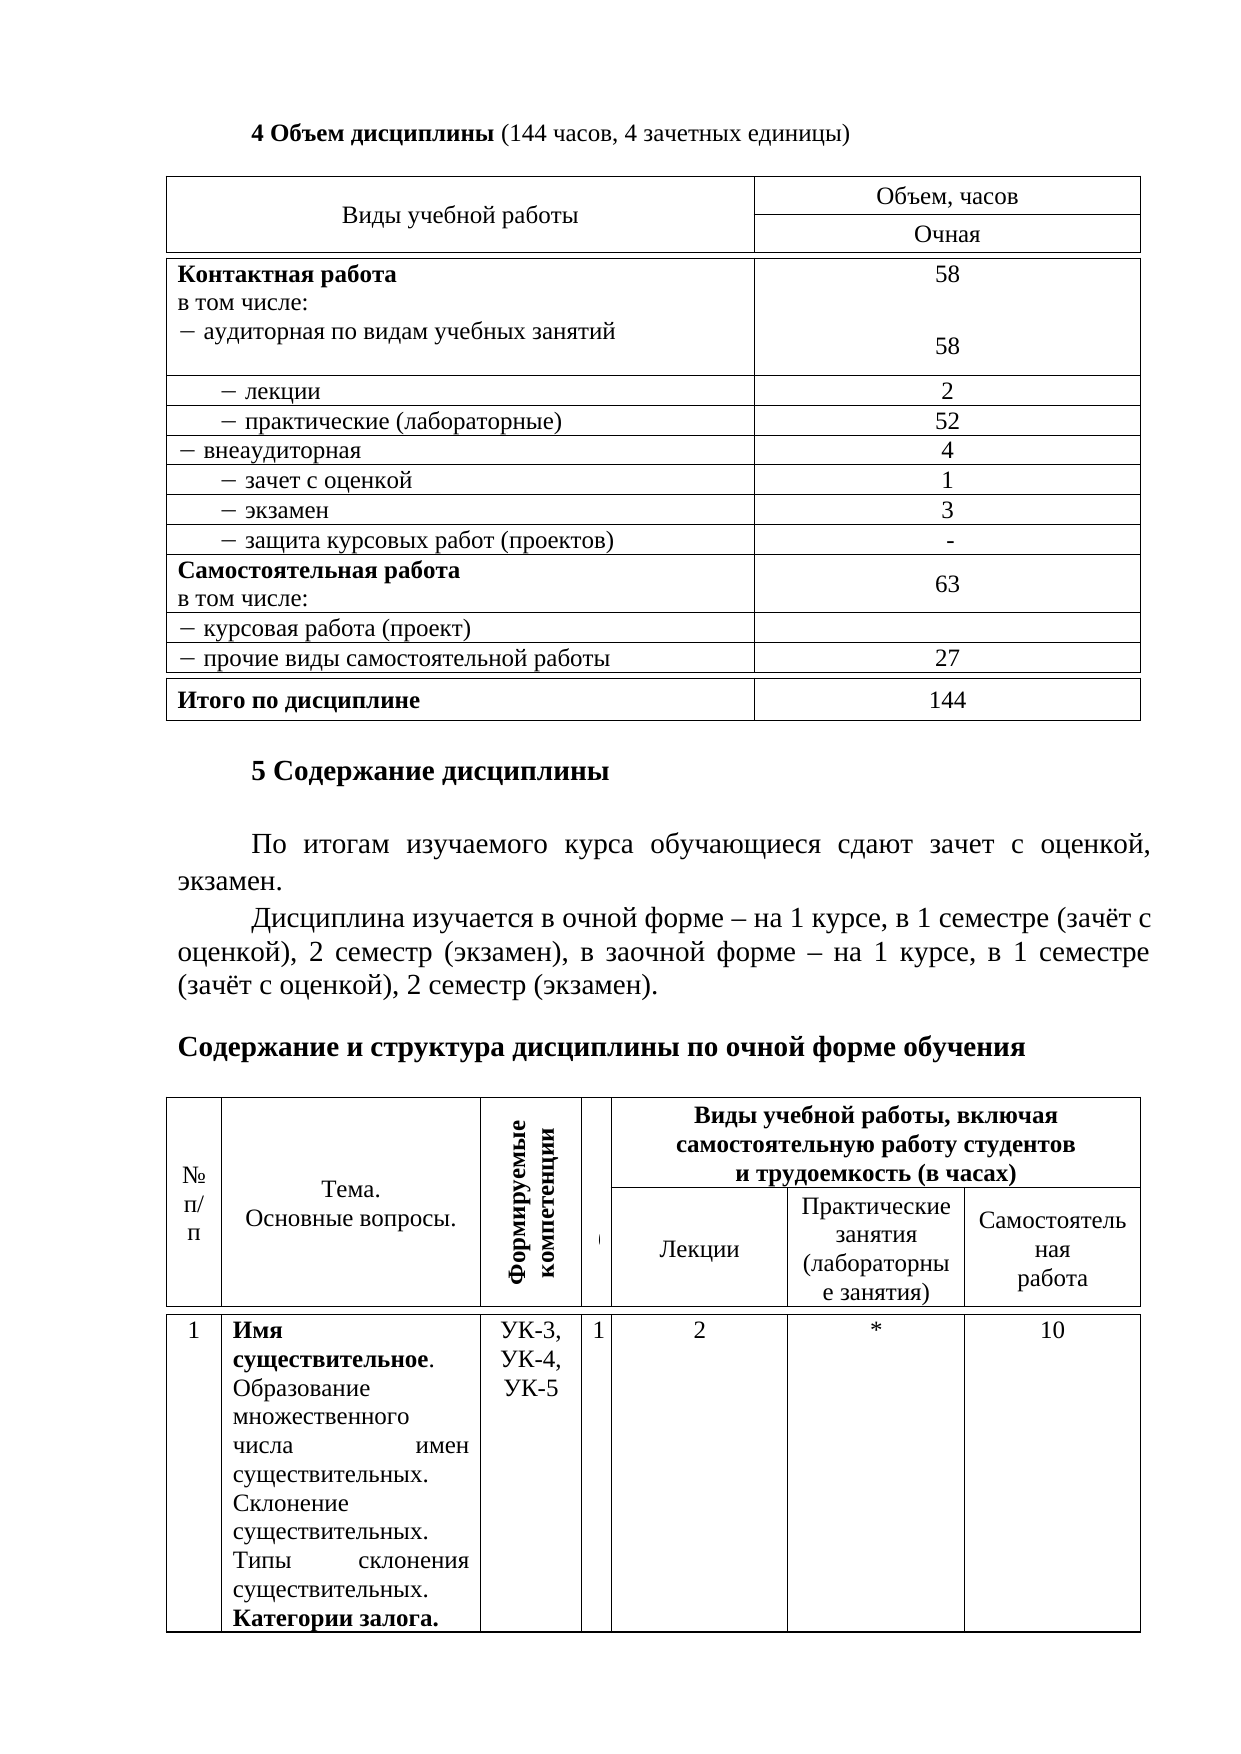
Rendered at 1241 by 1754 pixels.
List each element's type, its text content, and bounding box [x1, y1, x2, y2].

table_cell [166, 1307, 221, 1314]
table_cell [611, 1307, 788, 1314]
table_header Тема. Основные вопросы. [222, 1098, 480, 1306]
table_header № п/п [167, 1098, 221, 1306]
table_cell [480, 1307, 581, 1314]
table_cell защита курсовых работ (проектов) [167, 525, 754, 554]
text Дисциплина изучается в очной форме – на 1 курсе, в 1 семестре (зачёт с оценкой), 2 семестр (экзамен), в заочной форме – на 1 курсе, в 1 семестре (зачёт с оценкой), 2 семестр (экзамен). [177, 900, 1152, 1001]
table_cell экзамен [167, 495, 754, 524]
table_cell [964, 1307, 1140, 1314]
table_cell Контактная работа в том числе: аудиторная по видам учебных занятий [167, 259, 754, 375]
table_cell 1 [167, 1315, 221, 1631]
table_cell [166, 673, 754, 678]
table_cell 4 [755, 436, 1140, 464]
table_cell практические (лабораторные) [167, 406, 754, 434]
table_cell Итого по дисциплине [167, 679, 754, 720]
table_cell 2 [755, 376, 1140, 405]
table_cell прочие виды самостоятельной работы [167, 643, 754, 672]
text По итогам изучаемого курса обучающиеся сдают зачет с оценкой, экзамен. [177, 826, 1152, 897]
text Содержание и структура дисциплины по очной форме обучения [177, 1029, 1152, 1063]
text 4 Объем дисциплины (144 часов, 4 зачетных единицы) [177, 118, 1152, 147]
table_cell 2 [612, 1315, 787, 1631]
table_cell УК-3, УК-4, УК-5 [481, 1315, 581, 1631]
table_cell * [788, 1315, 964, 1631]
table_cell Лекции [612, 1188, 787, 1306]
table_cell 1 [582, 1315, 611, 1631]
table_cell 10 [965, 1315, 1140, 1631]
table_cell [755, 613, 1140, 642]
table_cell 58 [755, 259, 1140, 315]
table_header Объем, часов [755, 177, 1140, 214]
table_cell Практические занятия (лабораторные занятия) [788, 1188, 964, 1306]
table_cell 58 [755, 315, 1140, 375]
table_cell 3 [755, 495, 1140, 524]
table_cell 1 [755, 465, 1140, 494]
table_cell [754, 673, 1140, 678]
table_cell 63 [755, 555, 1140, 612]
table_cell внеаудиторная [167, 436, 754, 464]
table_cell [166, 253, 754, 258]
table_header Виды учебной работы, включая самостоятельную работу студентов и трудоемкость (в часах) [612, 1098, 1140, 1187]
table_cell курсовая работа (проект) [167, 613, 754, 642]
table_header Виды учебной работы [167, 177, 754, 252]
table_cell [754, 253, 1140, 258]
table_cell 144 [755, 679, 1140, 720]
table_cell зачет с оценкой [167, 465, 754, 494]
table_header Семестр [582, 1098, 611, 1306]
table_cell Самостоятельная работа в том числе: [167, 555, 754, 612]
table_cell [221, 1307, 480, 1314]
table_cell лекции [167, 376, 754, 405]
table_cell 52 [755, 406, 1140, 434]
table_cell [788, 1307, 964, 1314]
table_cell Самостоятельная работа [965, 1188, 1140, 1306]
table_cell [581, 1307, 611, 1314]
table_cell - [755, 525, 1140, 554]
table_header Формируемые компетенции [481, 1098, 581, 1306]
table_cell Очная [755, 215, 1140, 252]
text 5 Содержание дисциплины [177, 753, 1152, 786]
table_cell 27 [755, 643, 1140, 672]
